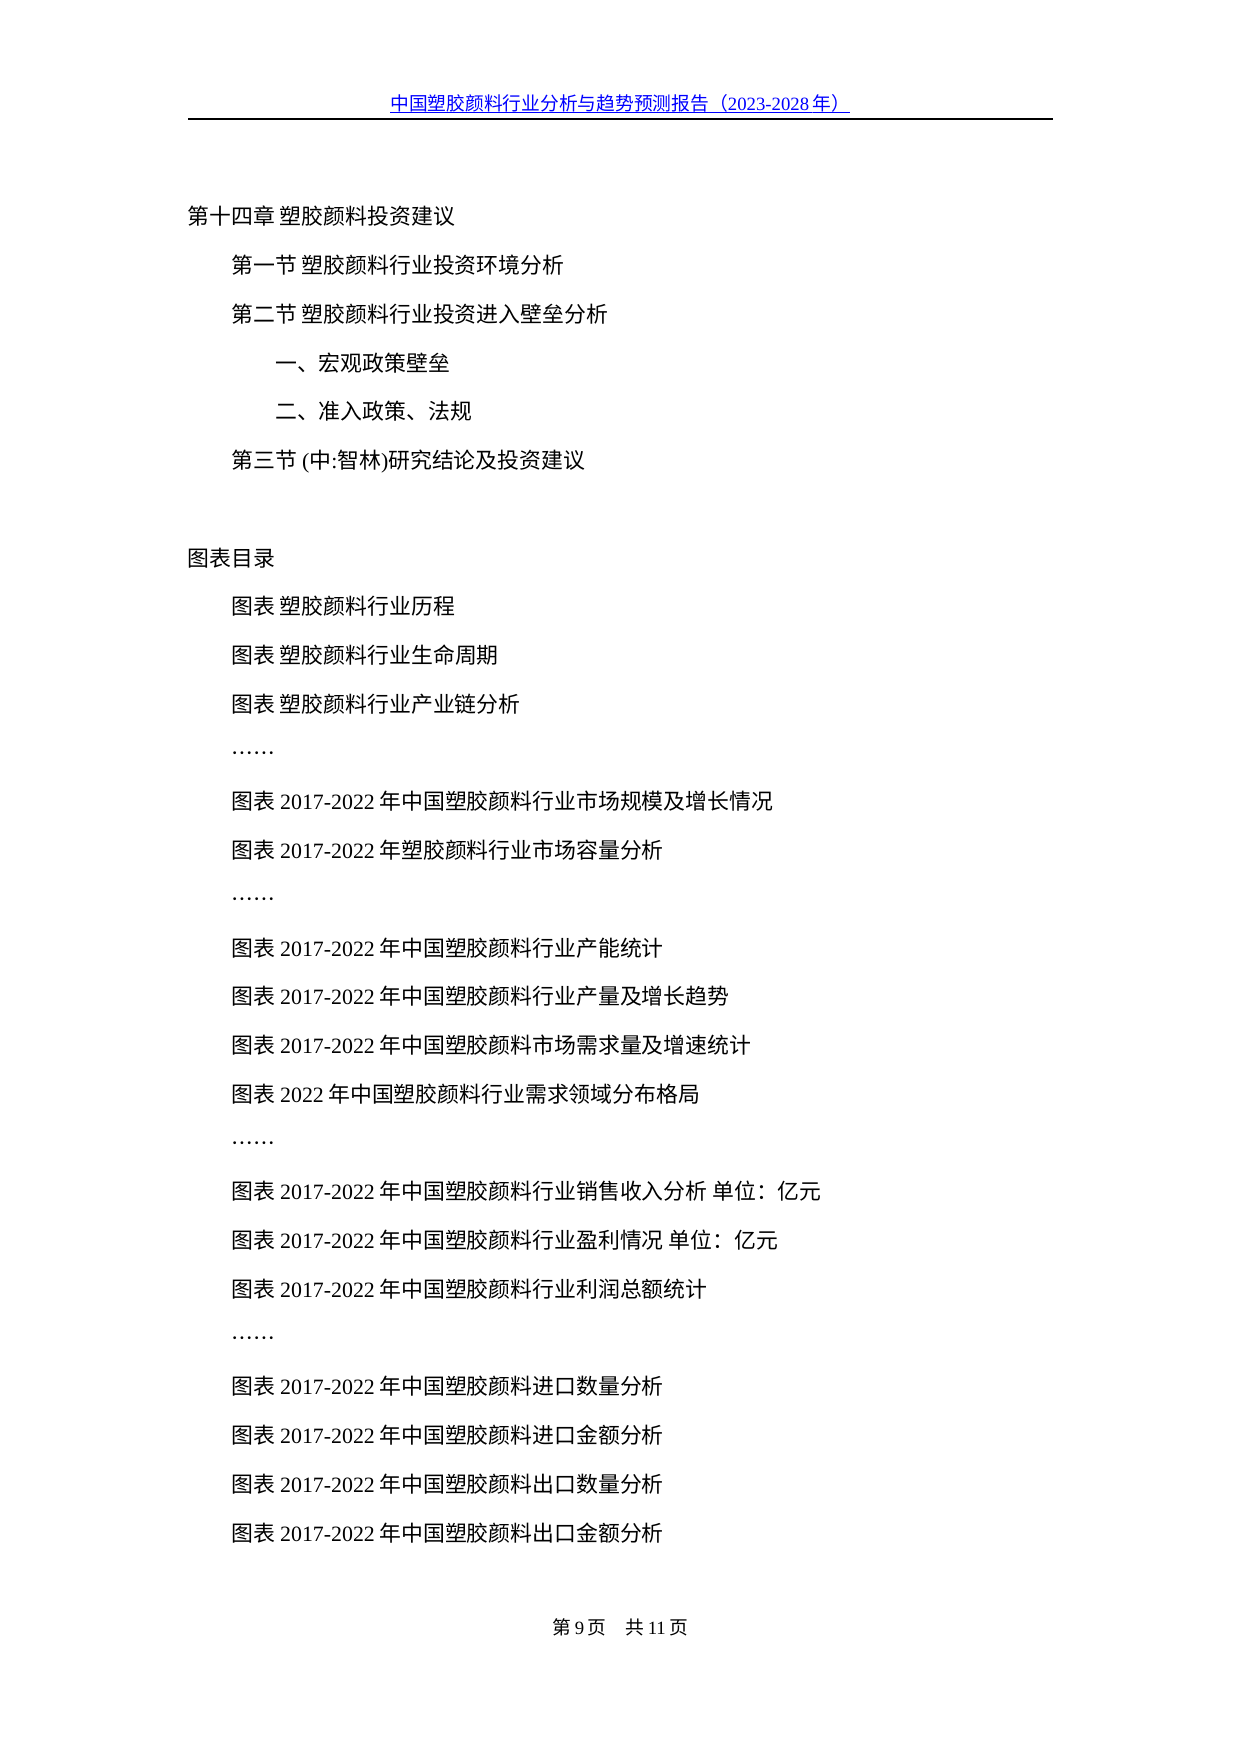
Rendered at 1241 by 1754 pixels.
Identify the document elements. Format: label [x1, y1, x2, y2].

text [187, 150, 1053, 1548]
